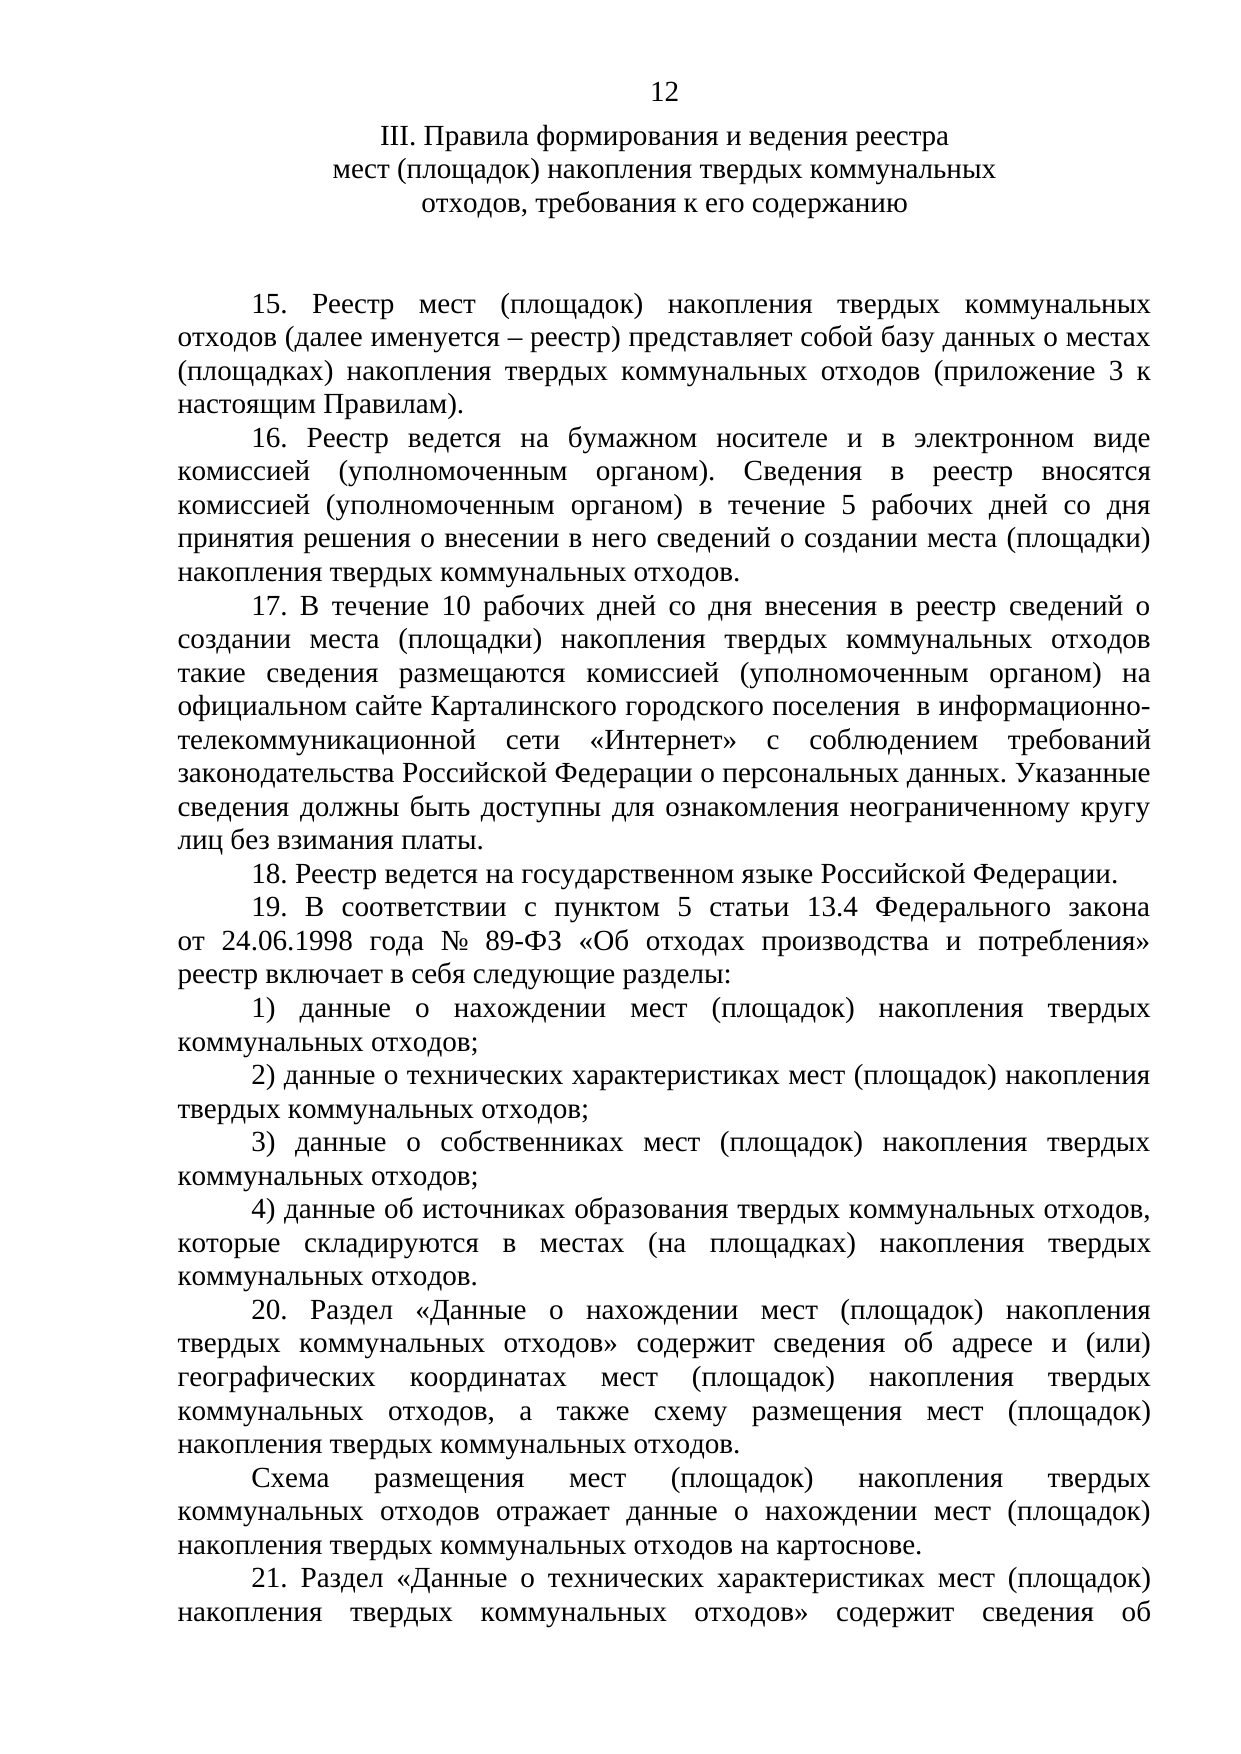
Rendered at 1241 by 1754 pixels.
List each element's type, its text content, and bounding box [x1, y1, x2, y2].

text 1) данные о нахождении мест (площадок) накопления твердых коммунальных отходов; [177, 990, 1152, 1057]
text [177, 1560, 1152, 1627]
text 3) данные о собственниках мест (площадок) накопления твердых коммунальных отходов; [177, 1124, 1152, 1191]
text 15. Реестр мест (площадок) накопления твердых коммунальных отходов (далее именуется – реестр) представляет собой базу данных о местах (площадках) накопления твердых коммунальных отходов (приложение 3 к настоящим Правилам). [177, 286, 1152, 420]
text 16. Реестр ведется на бумажном носителе и в электронном виде комиссией (уполномоченным органом). Сведения в реестр вносятся комиссией (уполномоченным органом) в течение 5 рабочих дней со дня принятия решения о внесении в него сведений о создании места (площадки) накопления твердых коммунальных отходов. [177, 420, 1152, 588]
text 17. В течение 10 рабочих дней со дня внесения в реестр сведений о создании места (площадки) накопления твердых коммунальных отходов такие сведения размещаются комиссией (уполномоченным органом) на официальном сайте Карталинского городского поселения в информационно-телекоммуникационной сети «Интернет» с соблюдением требований законодательства Российской Федерации о персональных данных. Указанные сведения должны быть доступны для ознакомления неограниченному кругу лиц без взимания платы. [177, 588, 1152, 856]
text 2) данные о технических характеристиках мест (площадок) накопления твердых коммунальных отходов; [177, 1057, 1152, 1124]
text 18. Реестр ведется на государственном языке Российской Федерации. [177, 856, 1152, 889]
text отходов, требования к его содержанию [177, 185, 1152, 219]
text 4) данные об источниках образования твердых коммунальных отходов, которые складируются в местах (на площадках) накопления твердых коммунальных отходов. [177, 1191, 1152, 1292]
text Схема размещения мест (площадок) накопления твердых коммунальных отходов отражает данные о нахождении мест (площадок) накопления твердых коммунальных отходов на картоснове. [177, 1460, 1152, 1560]
text 20. Раздел «Данные о нахождении мест (площадок) накопления твердых коммунальных отходов» содержит сведения об адресе и (или) географических координатах мест (площадок) накопления твердых коммунальных отходов, а также схему размещения мест (площадок) накопления твердых коммунальных отходов. [177, 1292, 1152, 1460]
text мест (площадок) накопления твердых коммунальных [177, 152, 1152, 185]
text III. Правила формирования и ведения реестра [177, 118, 1152, 152]
text 19. В соответствии с пунктом 5 статьи 13.4 Федерального закона от 24.06.1998 года № 89-ФЗ «Об отходах производства и потребления» реестр включает в себя следующие разделы: [177, 889, 1152, 990]
